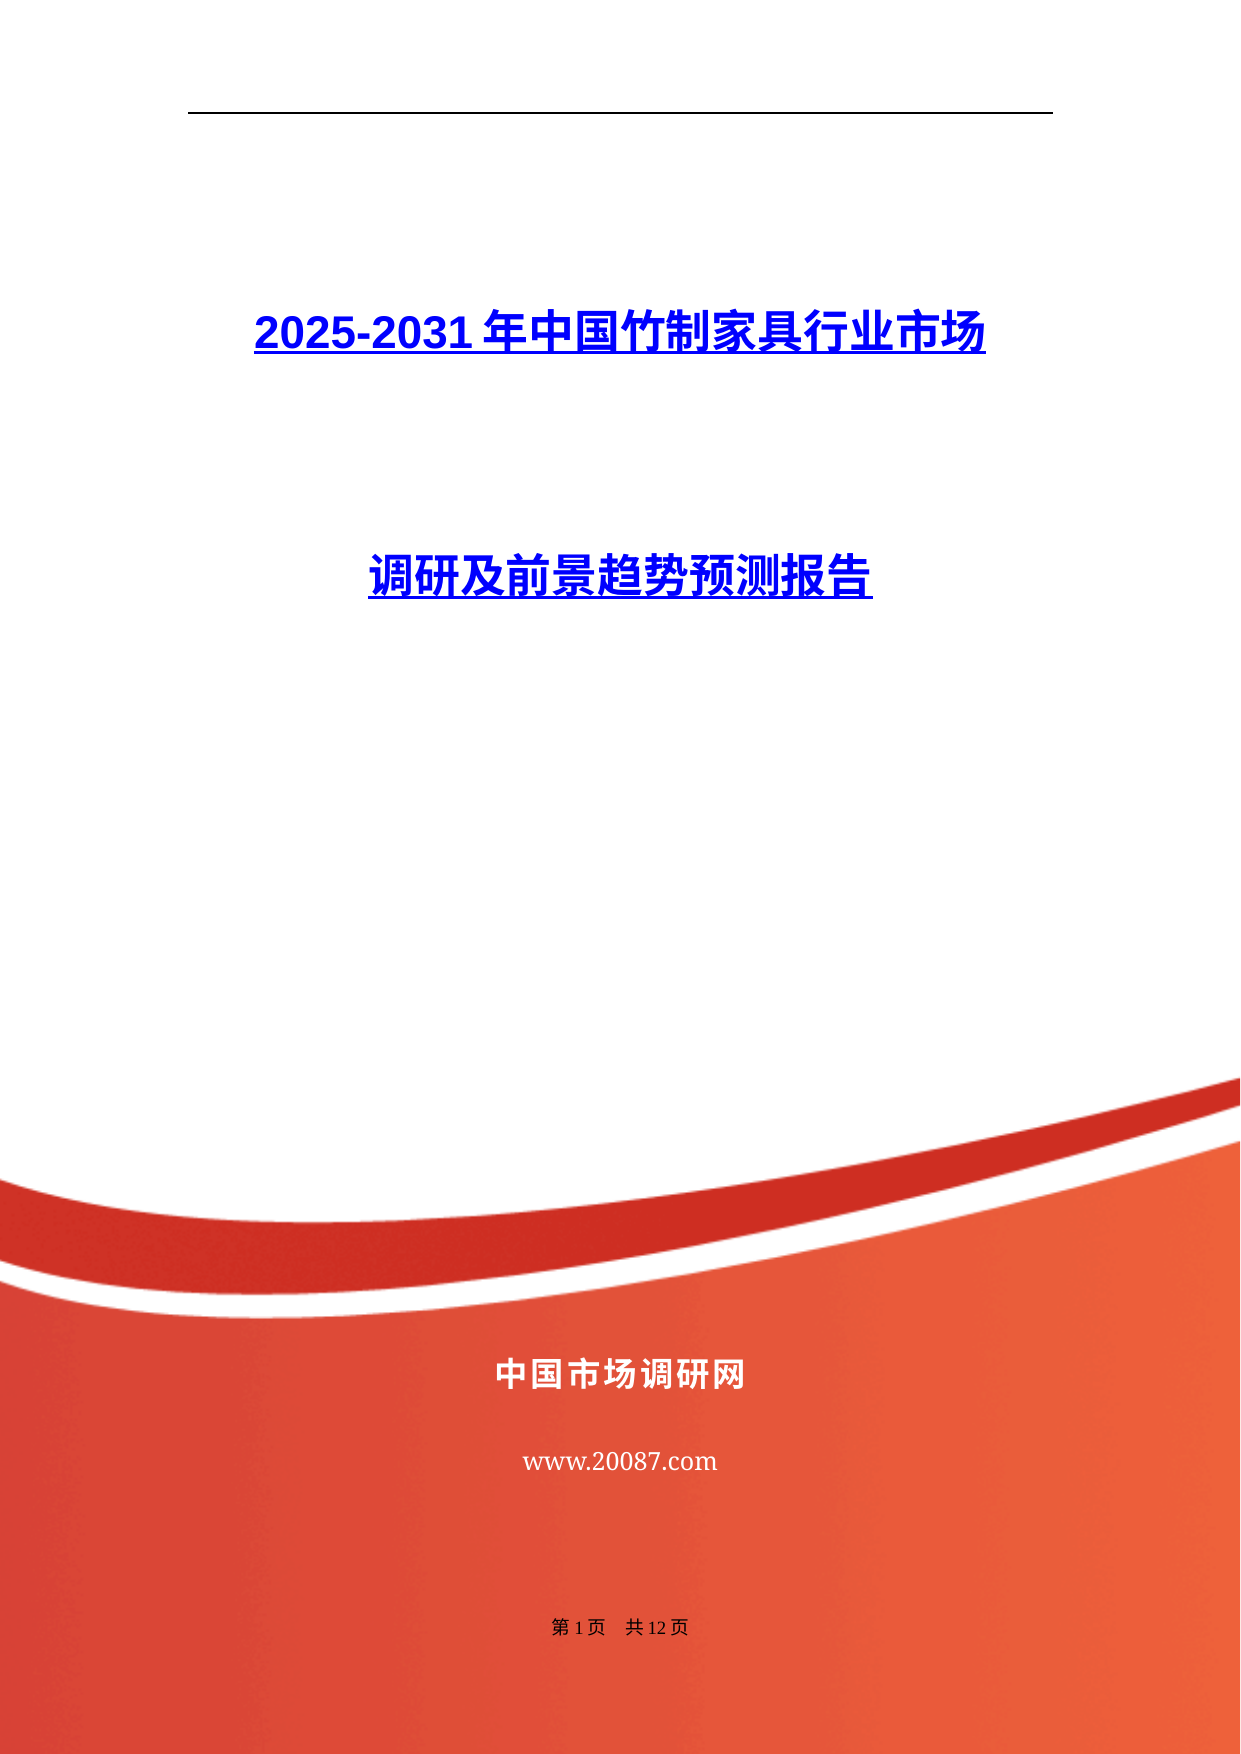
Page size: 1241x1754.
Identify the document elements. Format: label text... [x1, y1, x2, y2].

text www.20087.com [187, 1428, 1053, 1493]
subtitle 中国市场调研网 [187, 1339, 1053, 1404]
table_header 2025-2031年中国竹制家具行业市场调研及前景趋势预测报告 [188, 207, 1053, 773]
picture [0, 1006, 1241, 1754]
